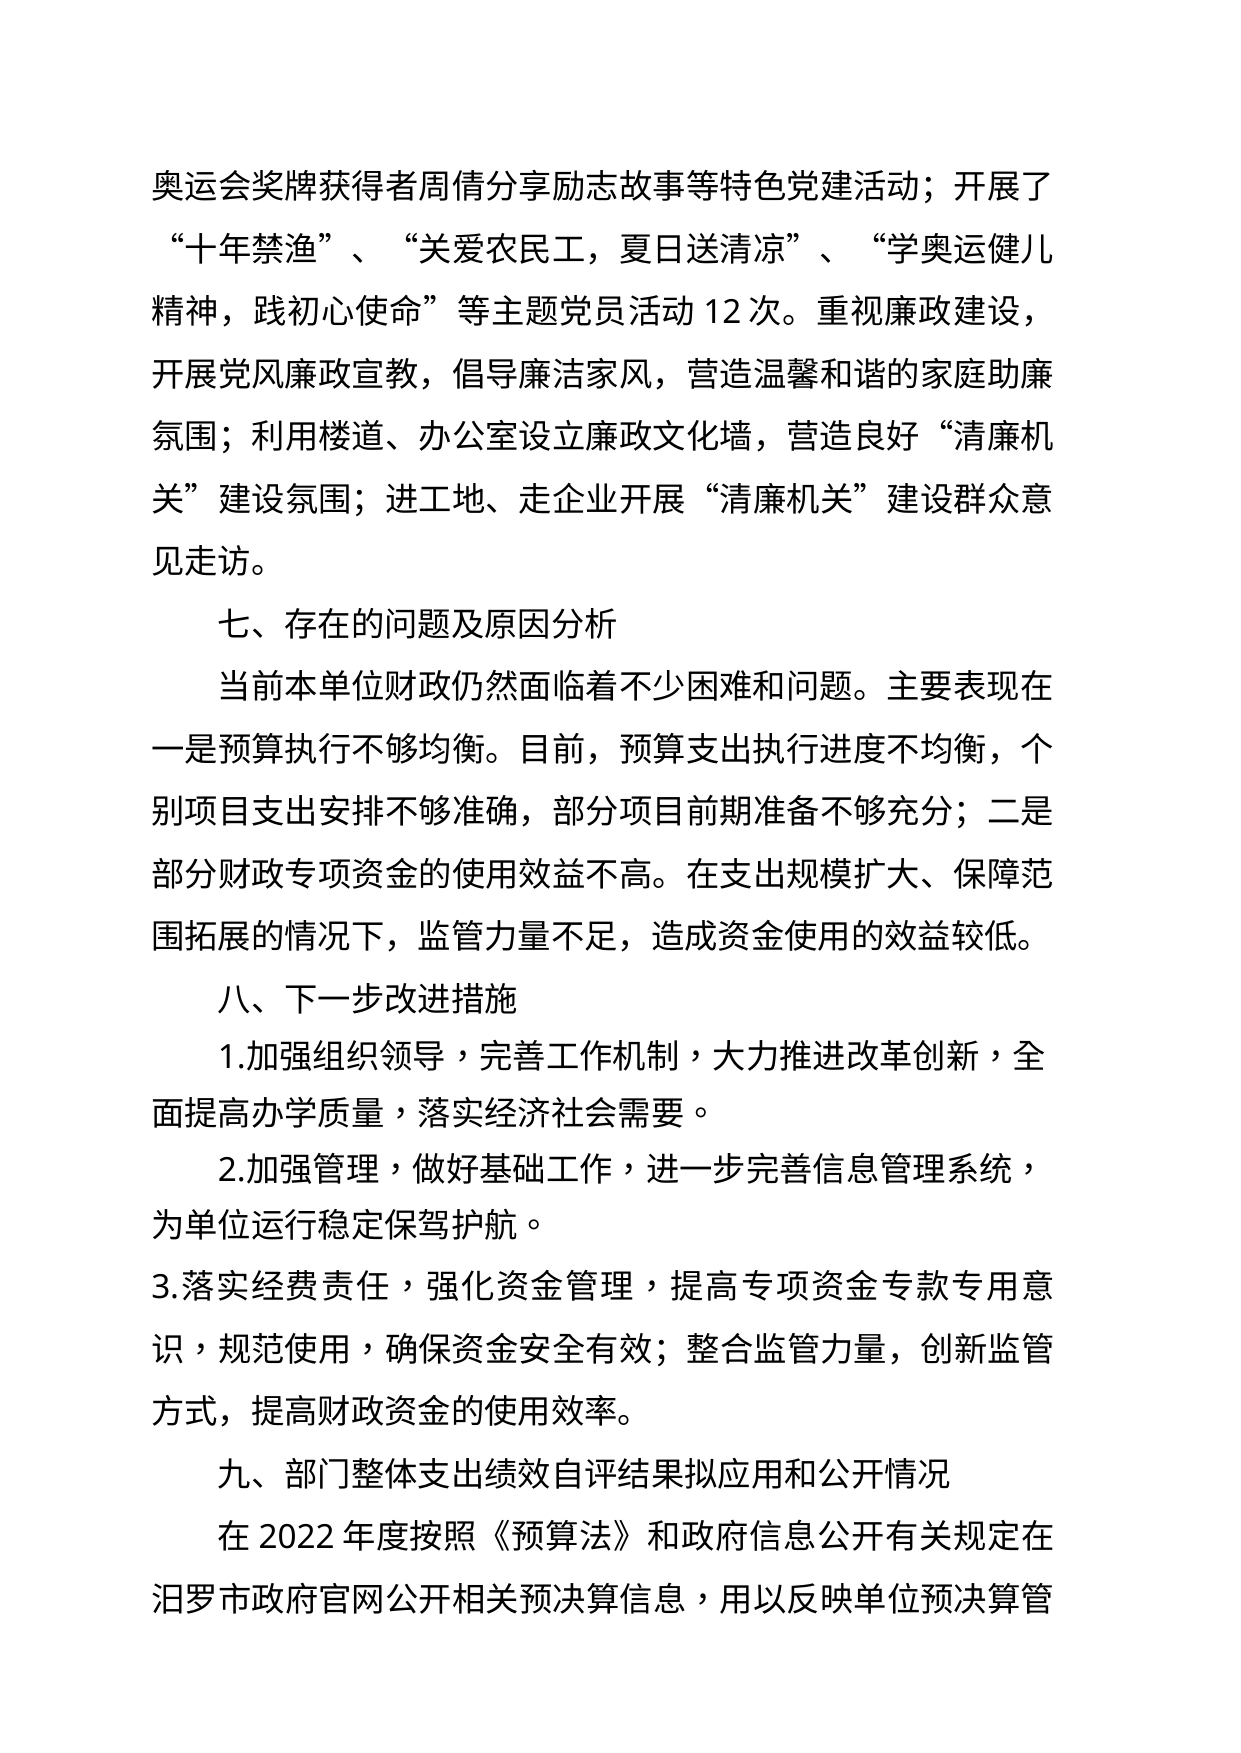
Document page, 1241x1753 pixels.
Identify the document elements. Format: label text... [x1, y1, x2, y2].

text 九、部门整体支出绩效自评结果拟应用和公开情况 [151, 1436, 1054, 1499]
text 2.加强管理，做好基础工作，进一步完善信息管理系统，为单位运行稳定保驾护航。 [151, 1136, 1054, 1249]
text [151, 1499, 1054, 1624]
text 1.加强组织领导，完善工作机制，大力推进改革创新，全面提高办学质量，落实经济社会需要。 [151, 1024, 1054, 1136]
list 3.落实经费责任，强化资金管理，提高专项资金专款专用意识，规范使用，确保资金安全有效；整合监管力量，创新监管方式，提高财政资金的使用效率。 [151, 1249, 1054, 1436]
list 下一步改进措施 [151, 961, 1054, 1024]
text 当前本单位财政仍然面临着不少困难和问题。主要表现在：一是预算执行不够均衡。目前，预算支出执行进度不均衡，个别项目支出安排不够准确，部分项目前期准备不够充分；二是部分财政专项资金的使用效益不高。在支出规模扩大、保障范围拓展的情况下，监管力量不足，造成资金使用的效益较低。 [151, 649, 1054, 961]
text 七、存在的问题及原因分析 [151, 586, 1054, 649]
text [151, 149, 1054, 586]
